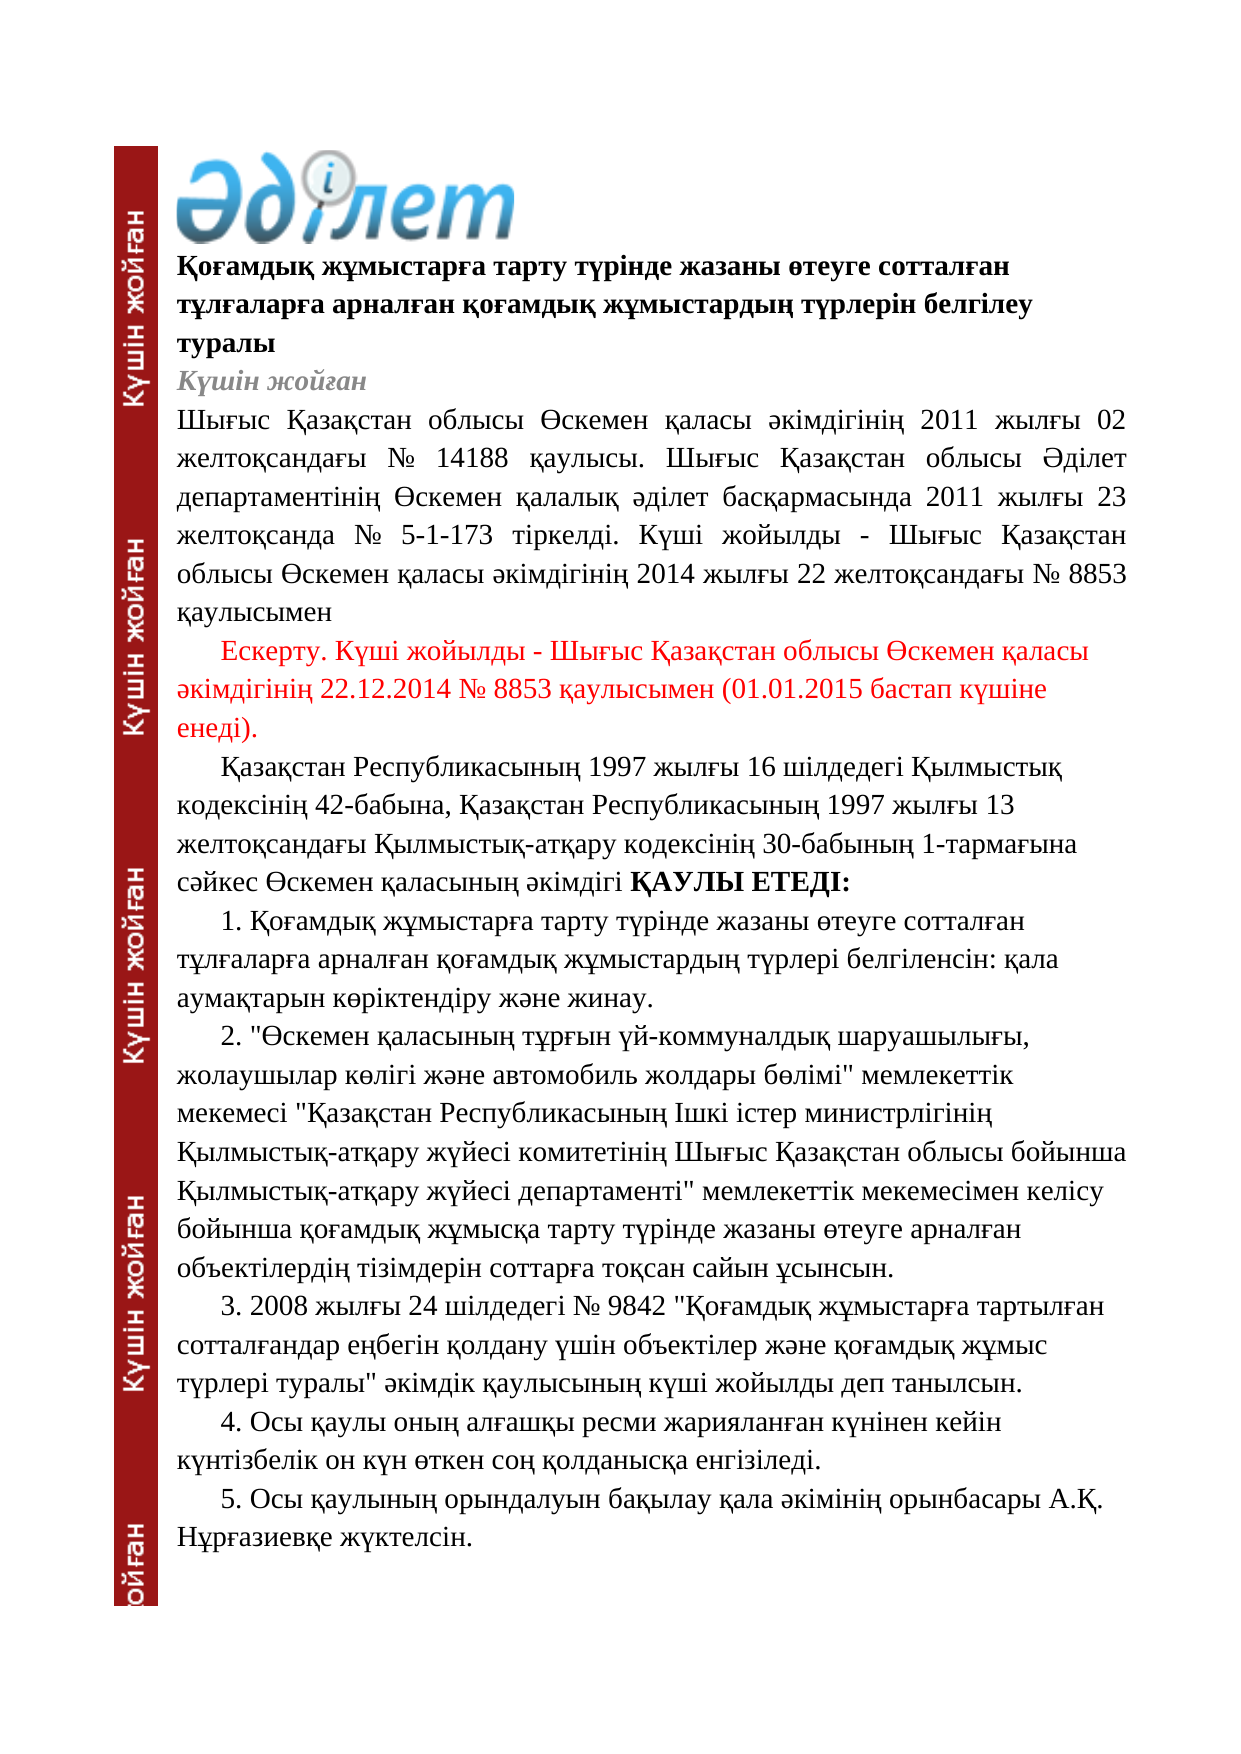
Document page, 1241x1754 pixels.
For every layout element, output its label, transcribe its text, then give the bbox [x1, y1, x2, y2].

picture [114, 628, 158, 633]
picture [114, 1583, 158, 1606]
text Ескерту. Күші жойылды - Шығыс Қазақстан облысы Өскемен қаласы әкімдігінің 22.12.2014 № 8853 қаулысымен (01.01.2015 бастап күшіне енеді). Қазақстан Республикасының 1997 жылғы 16 шiлдедегi Қылмыстық кодексiнiң 42-бабына, Қазақстан Республикасының 1997 жылғы 13 желтоқсандағы Қылмыстық-атқару кодексiнiң 30-бабының 1-тармағына сәйкес Өскемен қаласының әкімдігі ҚАУЛЫ ЕТЕДI: 1. Қоғамдық жұмыстарға тарту түрiнде жазаны өтеуге сотталған тұлғаларға арналған қоғамдық жұмыстардың түрлерi белгiленсiн: қала аумақтарын көрiктендiру және жинау. 2. "Өскемен қаласының тұрғын үй-коммуналдық шаруашылығы, жолаушылар көлігі және автомобиль жолдары бөлiмi" мемлекеттiк мекемесi "Қазақстан Республикасының Ішкі істер министрлігінің Қылмыстық-атқару жүйесі комитетінің Шығыс Қазақстан облысы бойынша Қылмыстық-атқару жүйесі департаменті" мемлекеттік мекемесімен келiсу бойынша қоғамдық жұмысқа тарту түрiнде жазаны өтеуге арналған объектiлердiң тізімдерін соттарға тоқсан сайын ұсынсын. 3. 2008 жылғы 24 шiлдедегi № 9842 "Қоғамдық жұмыстарға тартылған сотталғандар еңбегiн қолдану үшiн объектiлер және қоғамдық жұмыс түрлерi туралы" әкімдік қаулысының күші жойылды деп танылсын. 4. Осы қаулы оның алғашқы ресми жарияланған күнінен кейiн күнтiзбелiк он күн өткен соң қолданысқа енгізіледі. 5. Осы қаулының орындалуын бақылау қала әкiмiнiң орынбасары А.Қ. Нұрғазиевқе жүктелсiн. [112, 633, 1128, 1583]
picture [114, 358, 158, 363]
text Шығыс Қазақстан облысы Өскемен қаласы әкімдігінің 2011 жылғы 02 желтоқсандағы № 14188 қаулысы. Шығыс Қазақстан облысы Әділет департаментінің Өскемен қалалық әділет басқармасында 2011 жылғы 23 желтоқсанда № 5-1-173 тіркелді. Күші жойылды - Шығыс Қазақстан облысы Өскемен қаласы әкімдігінің 2014 жылғы 22 желтоқсандағы № 8853 қаулысымен [112, 402, 1128, 628]
picture [176, 150, 515, 244]
picture [114, 146, 158, 248]
text Күшін жойған [112, 363, 1128, 397]
picture [114, 397, 158, 402]
text Қоғамдық жұмыстарға тарту түрiнде жазаны өтеуге сотталған тұлғаларға арналған қоғамдық жұмыстардың түрлерiн белгiлеу туралы [112, 248, 1128, 358]
